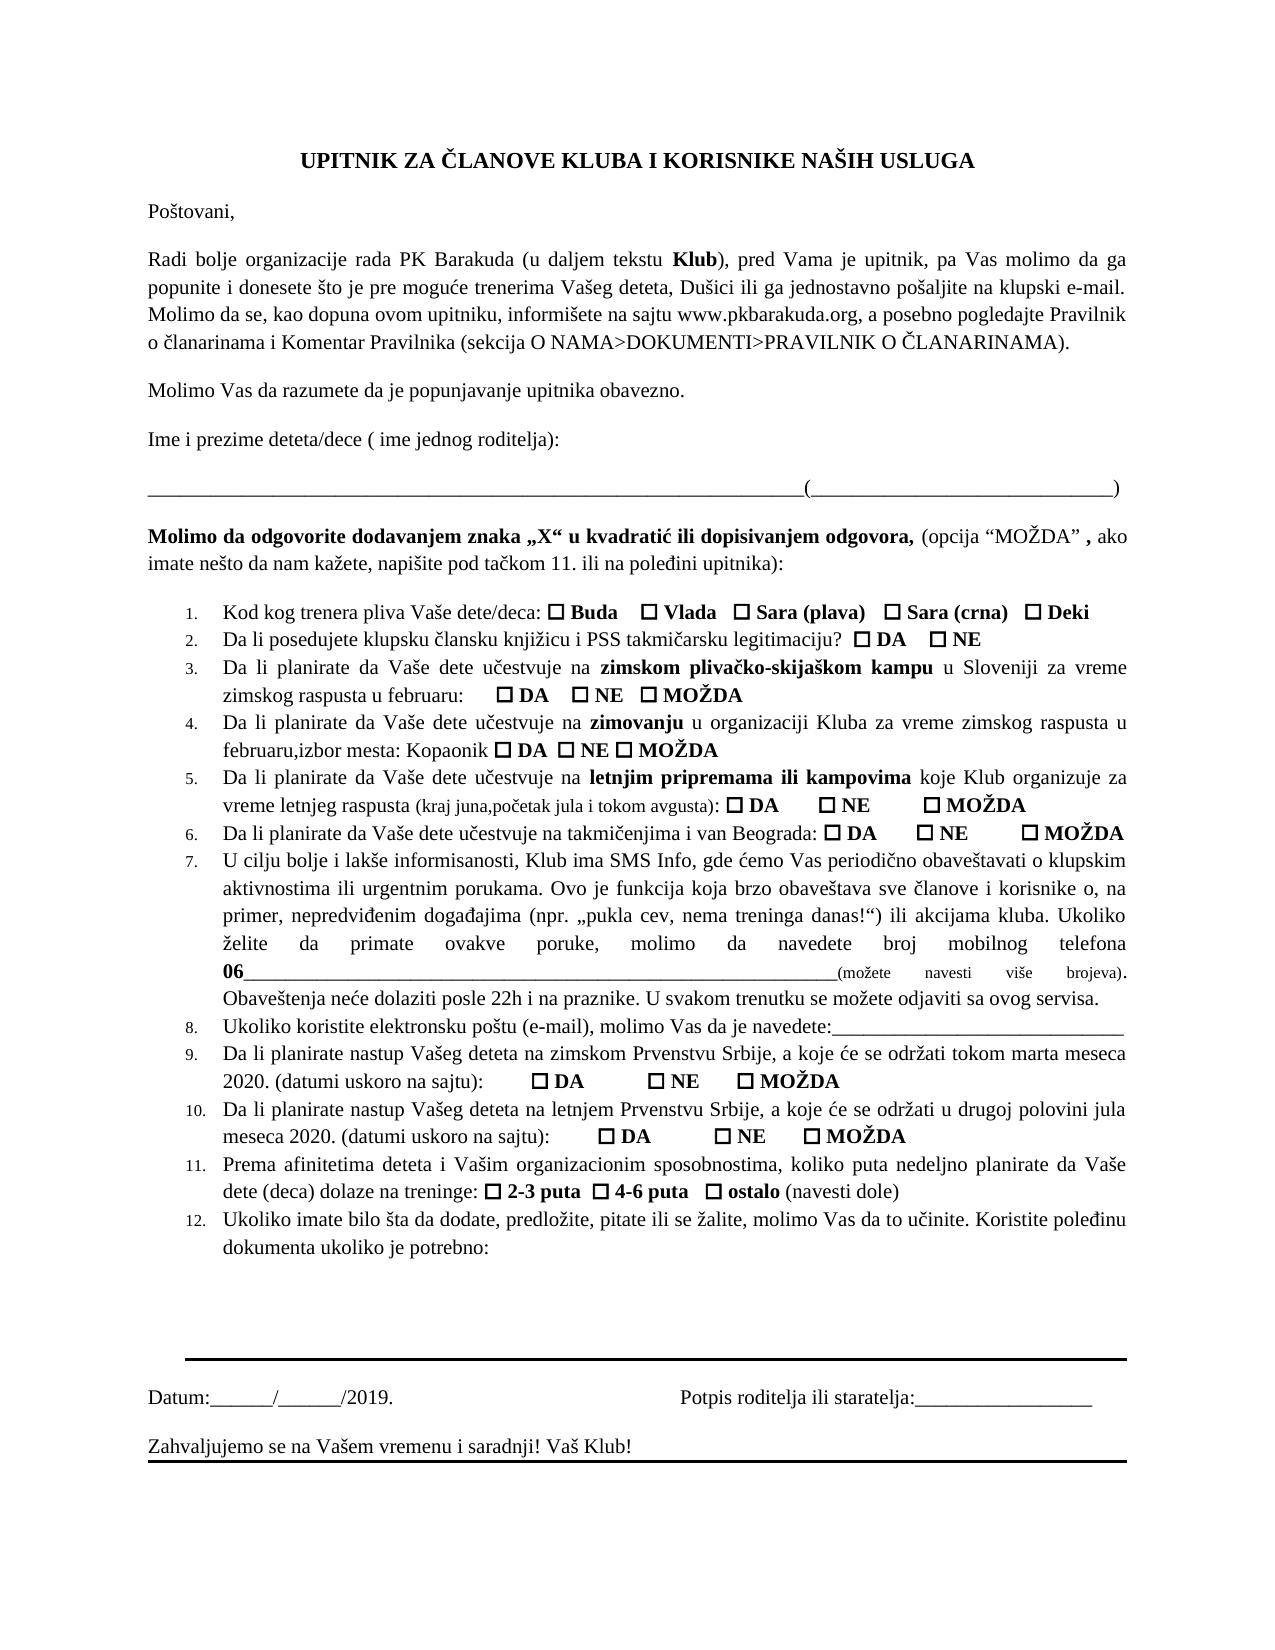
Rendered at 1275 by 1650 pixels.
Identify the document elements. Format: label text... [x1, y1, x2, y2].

list Da li planirate da Vaše dete učestvuje na zimovanju u organizaciji Kluba za vreme zimskog raspusta u februaru,izbor mesta: Kopaonik DA NE MOŽDA [185, 710, 1127, 762]
text UPITNIK ZA ČLANOVE KLUBA I KORISNIKE NAŠIH USLUGA [148, 148, 1127, 174]
list U cilju bolje i lakše informisanosti, Klub ima SMS Info, gde ćemo Vas periodično obaveštavati o klupskim aktivnostima ili urgentnim porukama. Ovo je funkcija koja brzo obaveštava sve članove i korisnike o, na primer, nepredviđenim događajima (npr. „pukla cev, nema treninga danas!“) ili akcijama kluba. Ukoliko želite da primate ovakve poruke, molimo da navedete broj mobilnog telefona 06_________________________________________________________(možete navesti više brojeva). Obaveštenja neće dolaziti posle 22h i na praznike. U svakom trenutku se možete odjaviti sa ovog servisa. [185, 848, 1127, 1010]
text Ime i prezime deteta/dece ( ime jednog roditelja): [148, 427, 1127, 451]
text Poštovani, [148, 199, 1127, 223]
list Da li planirate nastup Vašeg deteta na zimskom Prvenstvu Srbije, a koje će se održati tokom marta meseca 2020. (datumi uskoro na sajtu): DA NE MOŽDA [185, 1041, 1127, 1093]
text Molimo da odgovorite dodavanjem znaka „X“ u kvadratić ili dopisivanjem odgovora, (opcija “MOŽDA” , ako imate nešto da nam kažete, napišite pod tačkom 11. ili na poleđini upitnika): [148, 524, 1127, 575]
text _______________________________________________________________(_____________________________) [148, 475, 1127, 499]
list Da li planirate nastup Vašeg deteta na letnjem Prvenstvu Srbije, a koje će se održati u drugoj polovini jula meseca 2020. (datumi uskoro na sajtu): DA NE MOŽDA [185, 1097, 1127, 1148]
list Ukoliko koristite elektronsku poštu (e-mail), molimo Vas da je navedete:____________________________ [185, 1014, 1127, 1038]
list Da li planirate da Vaše dete učestvuje na letnjim pripremama ili kampovima koje Klub organizuje za vreme letnjeg raspusta (kraj juna,početak jula i tokom avgusta): DA NE MOŽDA [185, 765, 1127, 817]
list Prema afinitetima deteta i Vašim organizacionim sposobnostima, koliko puta nedeljno planirate da Vaše dete (deca) dolaze na treninge: 2-3 puta 4-6 puta ostalo (navesti dole) [185, 1152, 1127, 1203]
list Kod kog trenera pliva Vaše dete/deca: Buda Vlada Sara (plava) Sara (crna) Deki [185, 600, 1127, 624]
list Da li posedujete klupsku člansku knjižicu i PSS takmičarsku legitimaciju? DA NE [185, 627, 1127, 651]
text Molimo Vas da razumete da je popunjavanje upitnika obavezno. [148, 378, 1127, 402]
text Datum:______/______/2019. Potpis roditelja ili staratelja:_________________ [148, 1385, 1127, 1409]
list Ukoliko imate bilo šta da dodate, predložite, pitate ili se žalite, molimo Vas da to učinite. Koristite poleđinu dokumenta ukoliko je potrebno: [185, 1207, 1127, 1259]
list Da li planirate da Vaše dete učestvuje na takmičenjima i van Beograda: DA NE MOŽDA [185, 821, 1127, 844]
text Zahvaljujemo se na Vašem vremenu i saradnji! Vaš Klub! [148, 1433, 1127, 1460]
list Da li planirate da Vaše dete učestvuje na zimskom plivačko-skijaškom kampu u Sloveniji za vreme zimskog raspusta u februaru: DA NE MOŽDA [185, 655, 1127, 707]
text Radi bolje organizacije rada PK Barakuda (u daljem tekstu Klub), pred Vama je upitnik, pa Vas molimo da ga popunite i donesete što je pre moguće trenerima Vašeg deteta, Dušici ili ga jednostavno pošaljite na klupski e-mail. Molimo da se, kao dopuna ovom upitniku, informišete na sajtu www.pkbarakuda.org, a posebno pogledajte Pravilnik o članarinama i Komentar Pravilnika (sekcija O NAMA>DOKUMENTI>PRAVILNIK O ČLANARINAMA). [148, 247, 1127, 354]
